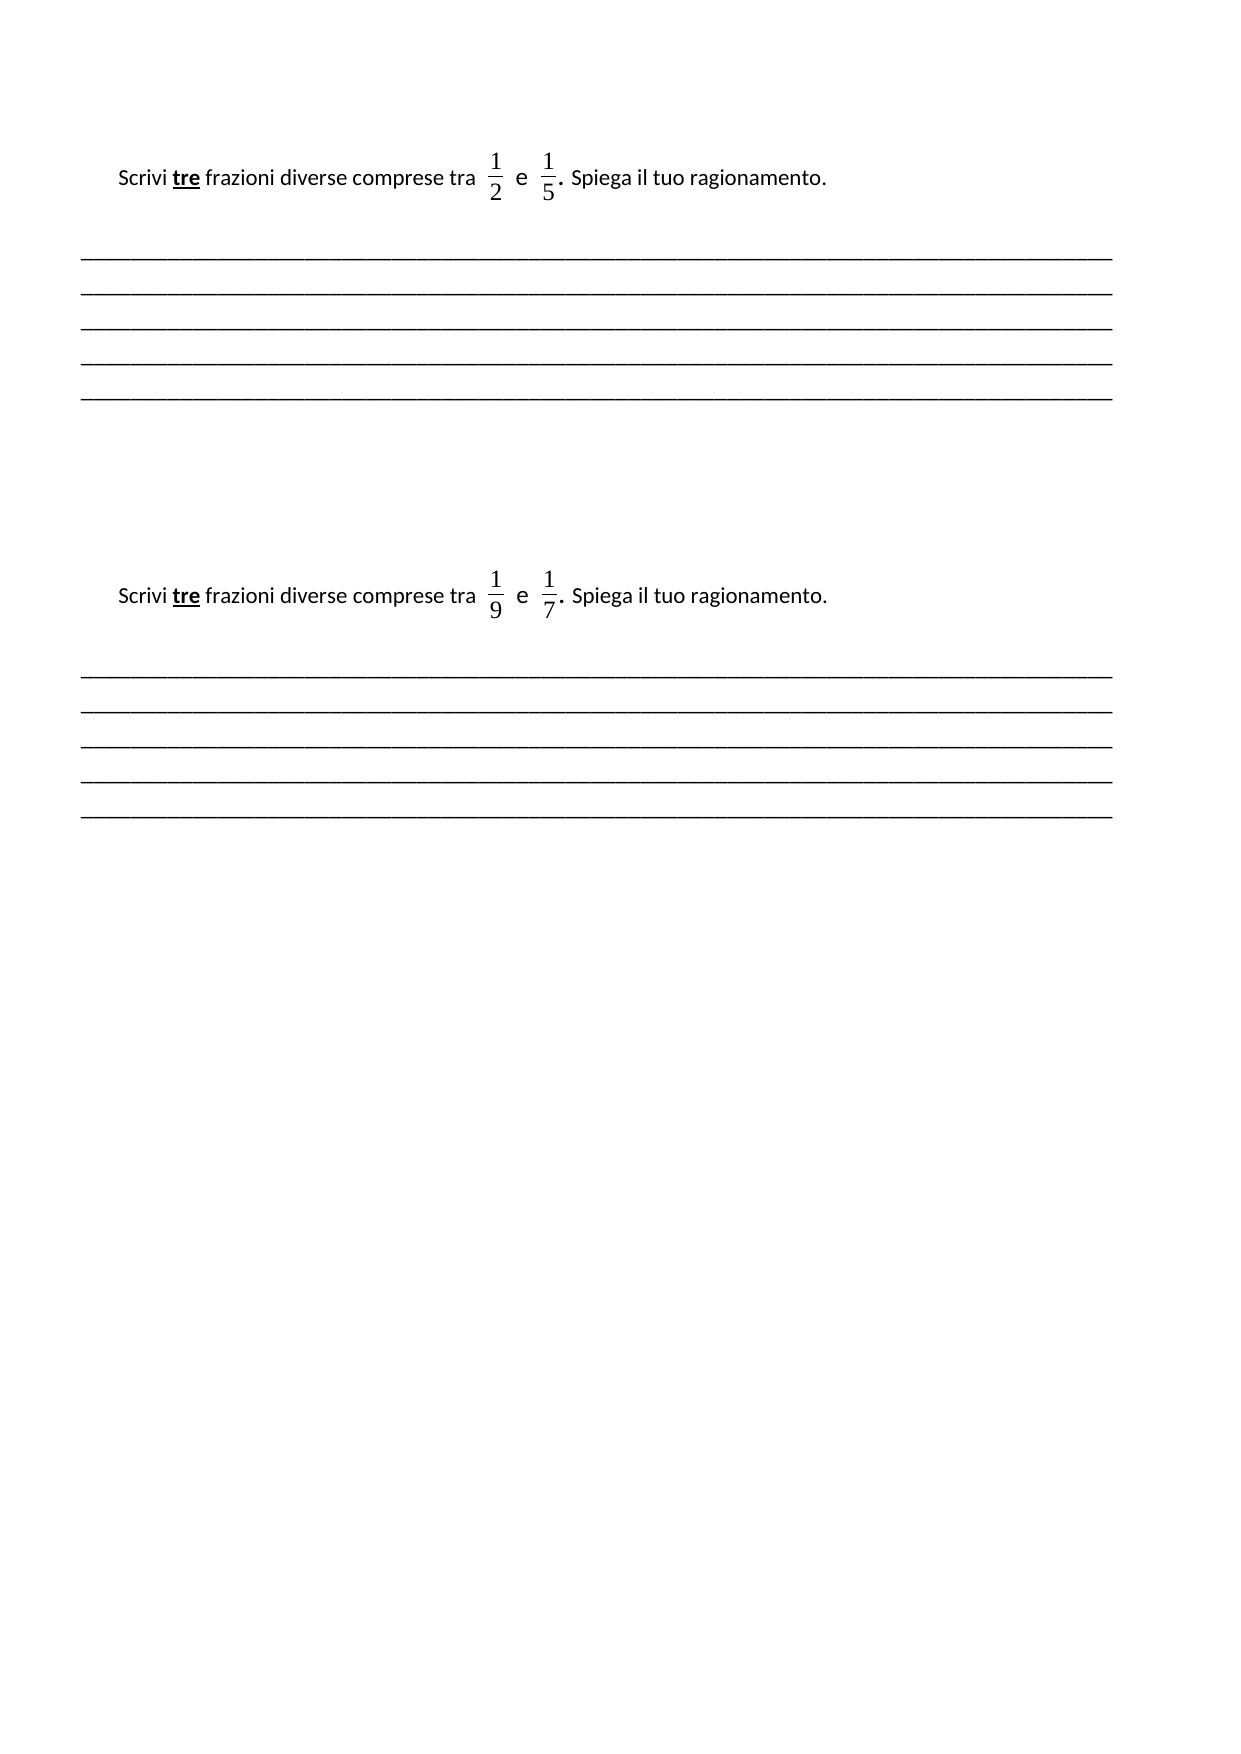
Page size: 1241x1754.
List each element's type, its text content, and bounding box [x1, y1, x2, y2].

text _______________________________________________________________________________________________________________________________________________________________________________________________________________________________________________________________________________________________________________________________________________________________________________________________________________________________ [81, 651, 1122, 821]
list Scrivi tre frazioni diverse comprese tra e . Spiega il tuo ragionamento. [118, 566, 1122, 625]
text _______________________________________________________________________________________________________________________________________________________________________________________________________________________________________________________________________________________________________________________________________________________________________________________________________________________________ [81, 233, 1122, 403]
list Scrivi tre frazioni diverse comprese tra e . Spiega il tuo ragionamento. [118, 148, 1122, 207]
